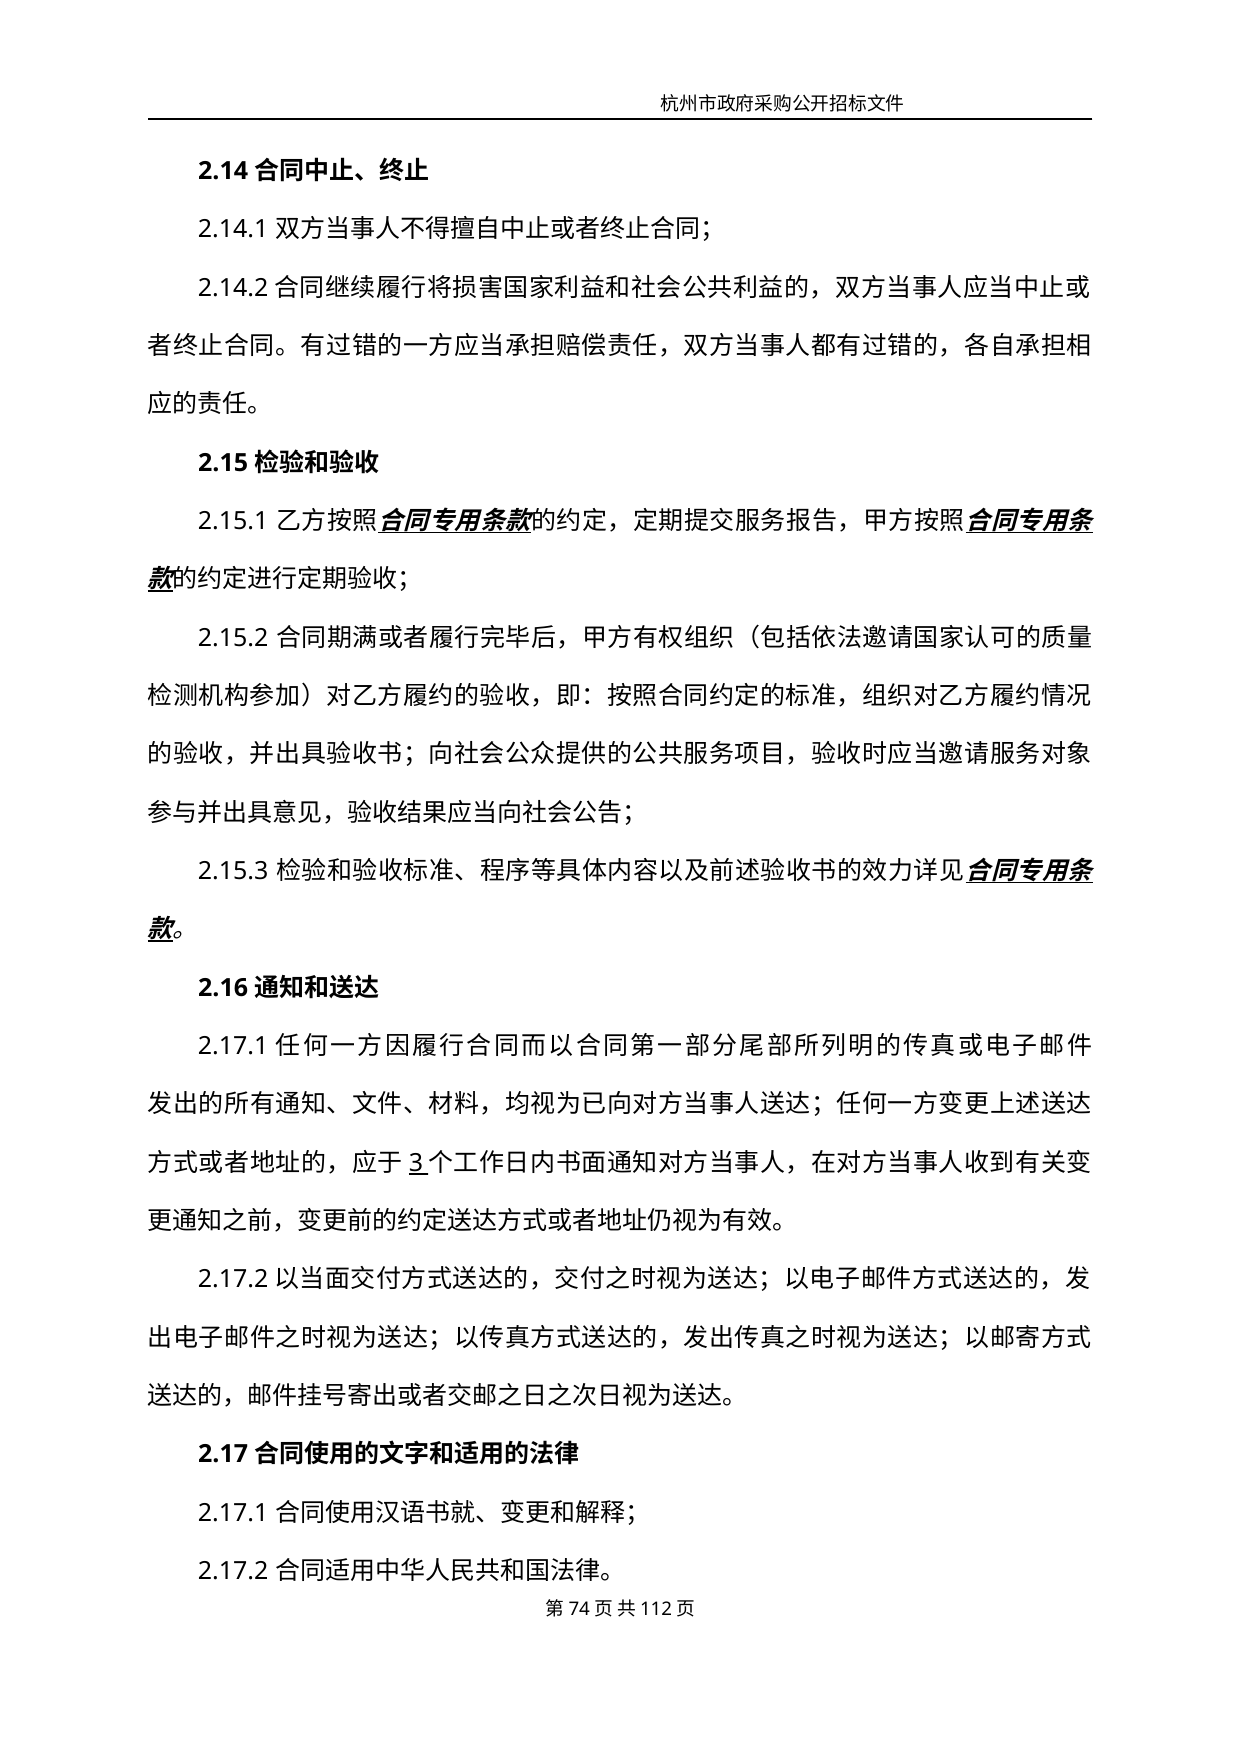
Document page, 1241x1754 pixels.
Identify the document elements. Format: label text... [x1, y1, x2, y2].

text 2.17.2 合同适用中华人民共和国法律。 [148, 1533, 1092, 1591]
text 2.14 合同中止、终止 [148, 133, 1092, 191]
text 2.17.1任何一方因履行合同而以合同第一部分尾部所列明的传真或电子邮件 发出的所有通知、文件、材料，均视为已向对方当事人送达；任何一方变更上述送达方式或者地址的，应于3个工作日内书面通知对方当事人，在对方当事人收到有关变更通知之前，变更前的约定送达方式或者地址仍视为有效。 [148, 1008, 1092, 1241]
text 2.17 合同使用的文字和适用的法律 [148, 1416, 1092, 1474]
text 2.17.1 合同使用汉语书就、变更和解释； [148, 1474, 1092, 1533]
text 2.14.2合同继续履行将损害国家利益和社会公共利益的，双方当事人应当中止或者终止合同。有过错的一方应当承担赔偿责任，双方当事人都有过错的，各自承担相应的责任。 [148, 249, 1092, 424]
text 2.15 检验和验收 [148, 424, 1092, 483]
text 2.15.3 检验和验收标准、程序等具体内容以及前述验收书的效力详见合同专用条款。 [148, 833, 1092, 949]
text 2.15.2 合同期满或者履行完毕后，甲方有权组织（包括依法邀请国家认可的质量检测机构参加）对乙方履约的验收，即：按照合同约定的标准，组织对乙方履约情况的验收，并出具验收书；向社会公众提供的公共服务项目，验收时应当邀请服务对象参与并出具意见，验收结果应当向社会公告； [148, 599, 1092, 833]
text 2.17.2以当面交付方式送达的，交付之时视为送达；以电子邮件方式送达的，发出电子邮件之时视为送达；以传真方式送达的，发出传真之时视为送达；以邮寄方式送达的，邮件挂号寄出或者交邮之日之次日视为送达。 [148, 1241, 1092, 1416]
text 2.14.1 双方当事人不得擅自中止或者终止合同； [148, 191, 1092, 249]
text 2.16 通知和送达 [148, 949, 1092, 1008]
text 2.15.1 乙方按照合同专用条款的约定，定期提交服务报告，甲方按照合同专用条款的约定进行定期验收； [148, 483, 1092, 599]
